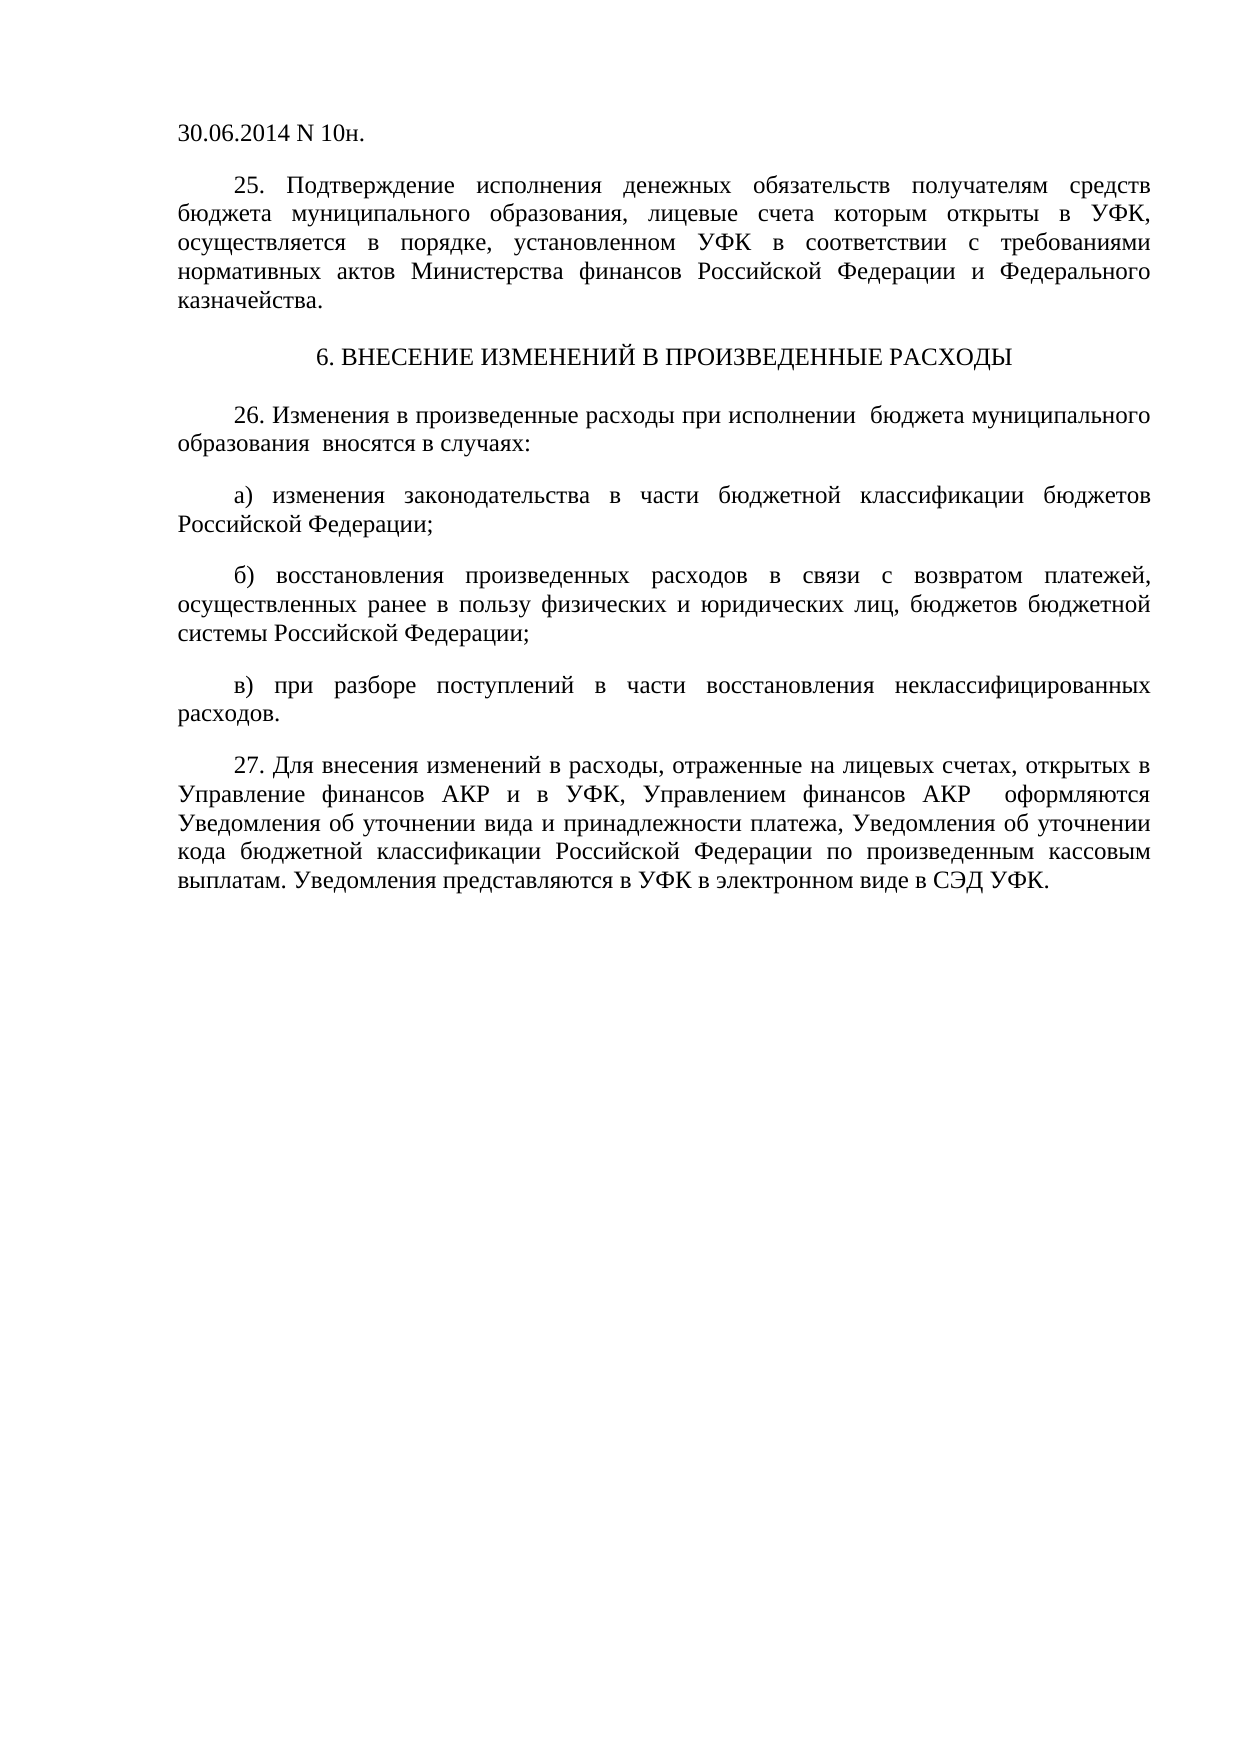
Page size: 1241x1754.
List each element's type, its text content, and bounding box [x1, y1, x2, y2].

text в) при разборе поступлений в части восстановления неклассифицированных расходов. [177, 670, 1152, 727]
text 27. Для внесения изменений в расходы, отраженные на лицевых счетах, открытых в Управление финансов АКР и в УФК, Управлением финансов АКР оформляются Уведомления об уточнении вида и принадлежности платежа, Уведомления об уточнении кода бюджетной классификации Российской Федерации по произведенным кассовым выплатам. Уведомления представляются в УФК в электронном виде в СЭД УФК. [177, 750, 1152, 894]
text б) восстановления произведенных расходов в связи с возвратом платежей, осуществленных ранее в пользу физических и юридических лиц, бюджетов бюджетной системы Российской Федерации; [177, 561, 1152, 647]
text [177, 118, 1152, 147]
text а) изменения законодательства в части бюджетной классификации бюджетов Российской Федерации; [177, 480, 1152, 538]
text 25. Подтверждение исполнения денежных обязательств получателям средств бюджета муниципального образования, лицевые счета которым открыты в УФК, осуществляется в порядке, установленном УФК в соответствии с требованиями нормативных актов Министерства финансов Российской Федерации и Федерального казначейства. [177, 170, 1152, 313]
text 26. Изменения в произведенные расходы при исполнении бюджета муниципального образования вносятся в случаях: [177, 400, 1152, 457]
text 6. ВНЕСЕНИЕ ИЗМЕНЕНИЙ В ПРОИЗВЕДЕННЫЕ РАСХОДЫ [177, 342, 1152, 371]
